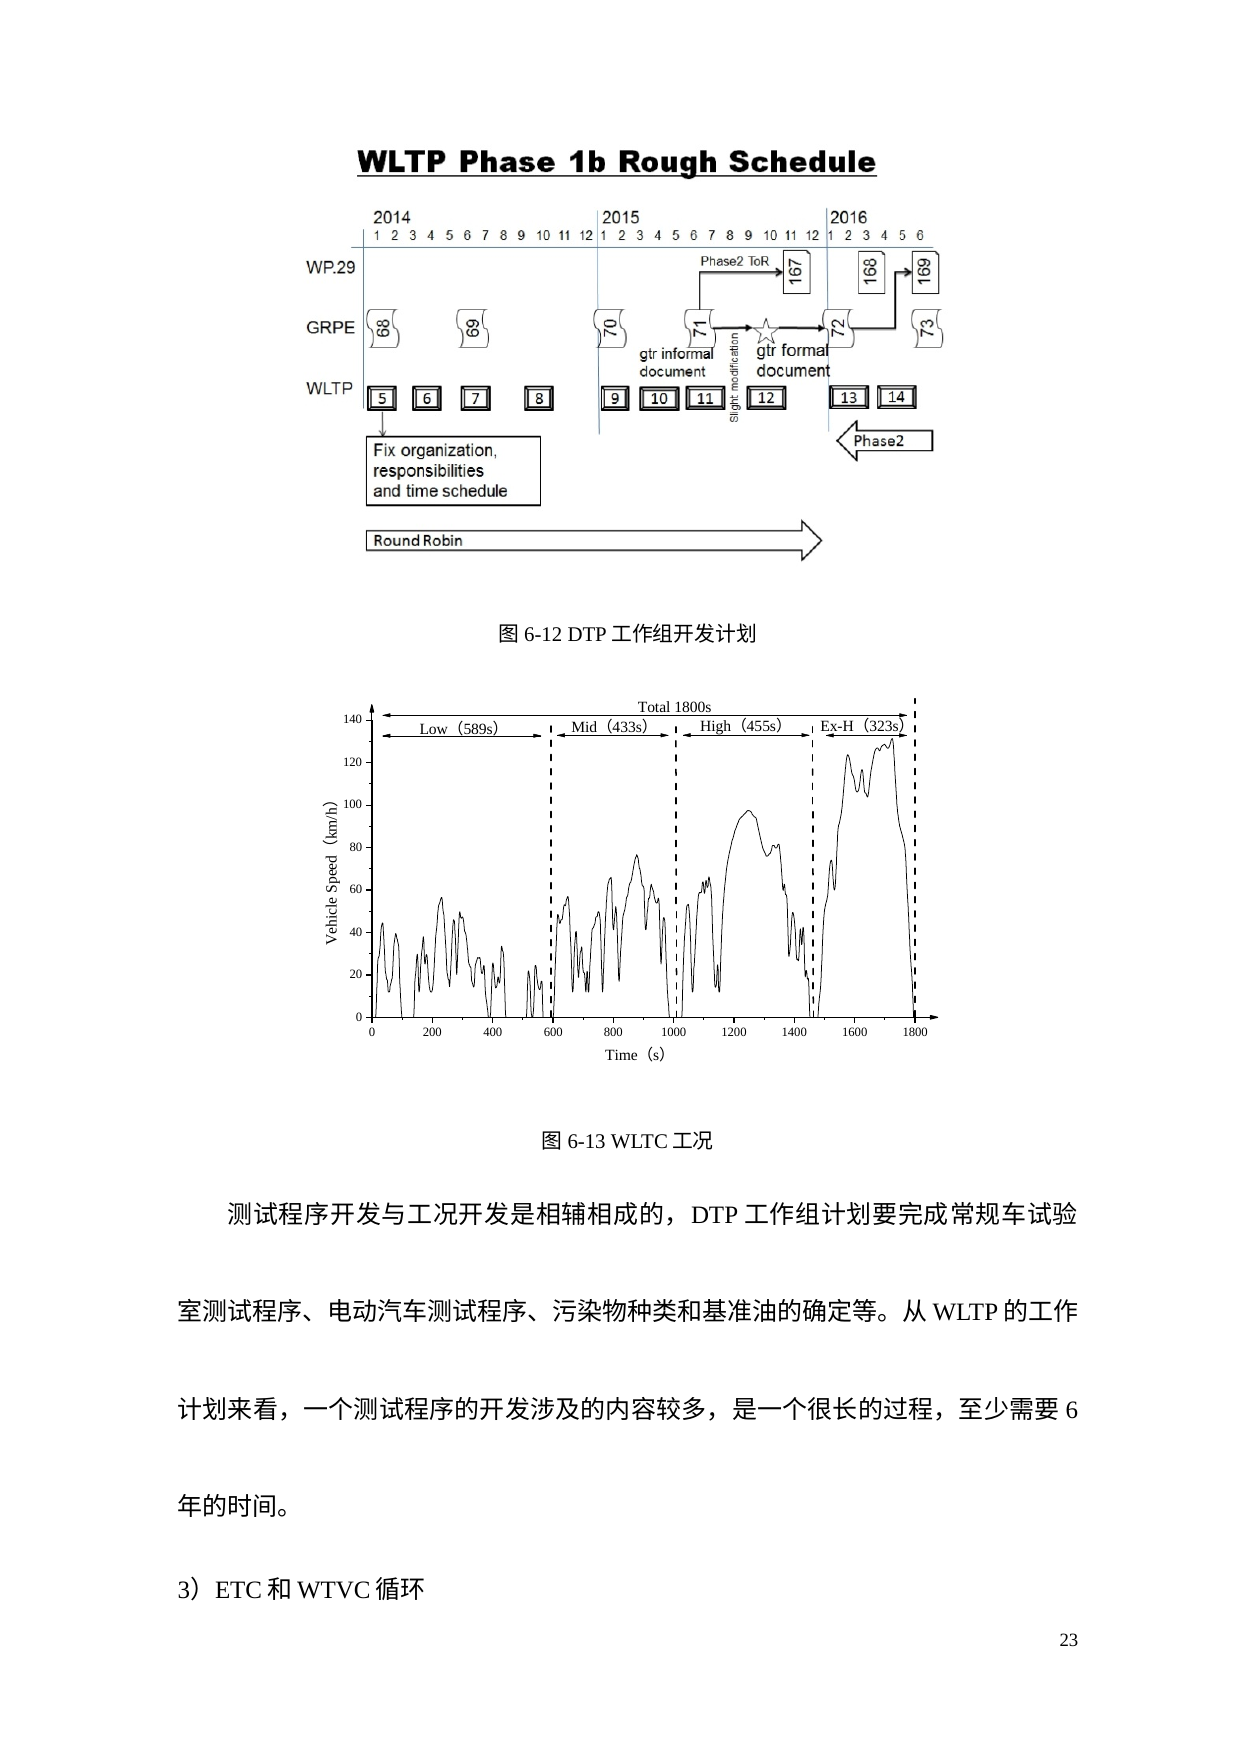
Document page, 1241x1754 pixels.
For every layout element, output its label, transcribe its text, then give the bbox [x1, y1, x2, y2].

picture [302, 132, 953, 576]
text 测试程序开发与工况开发是相辅相成的，DTP工作组计划要完成常规车试验室测试程序、电动汽车测试程序、污染物种类和基准油的确定等。从WLTP的工作计划来看，一个测试程序的开发涉及的内容较多，是一个很长的过程，至少需要6年的时间。 [177, 1180, 1078, 1537]
text 图 6-12 DTP工作组开发计划 [177, 616, 1078, 648]
text 3）ETC和WTVC循环 [177, 1555, 1078, 1620]
text 图 6-13 WLTC工况 [177, 1123, 1078, 1156]
